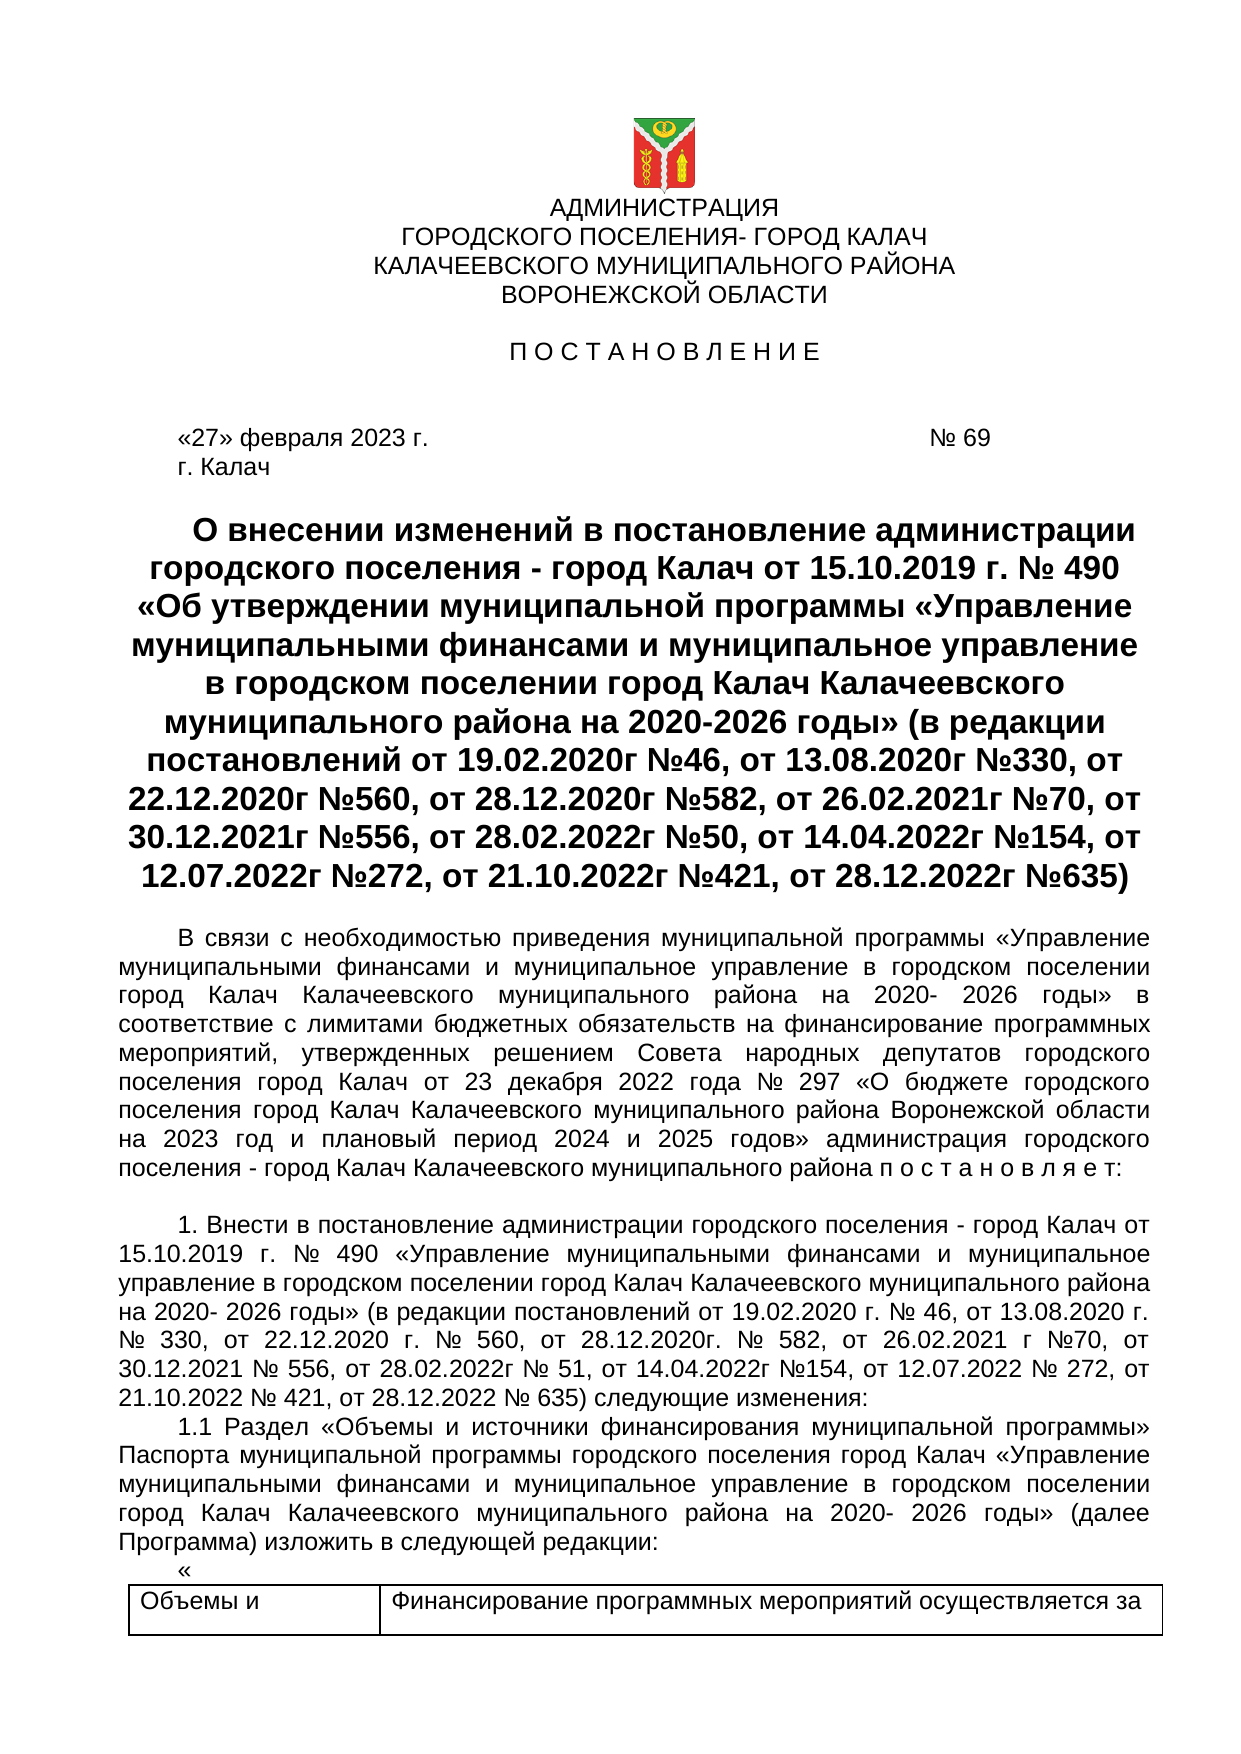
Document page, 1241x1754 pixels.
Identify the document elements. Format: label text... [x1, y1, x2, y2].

text В связи с необходимостью приведения муниципальной программы «Управление муниципальными финансами и муниципальное управление в городском поселении город Калач Калачеевского муниципального района на 2020- 2026 годы» в соответствие с лимитами бюджетных обязательств на финансирование программных мероприятий, утвержденных решением Совета народных депутатов городского поселения город Калач от 23 декабря 2022 года № 297 «О бюджете городского поселения город Калач Калачеевского муниципального района Воронежской области на 2023 год и плановый период 2024 и 2025 годов» администрация городского поселения - город Калач Калачеевского муниципального района п о с т а н о в л я е т: [118, 923, 1152, 1182]
text ГОРОДСКОГО ПОСЕЛЕНИЯ- ГОРОД КАЛАЧ [118, 222, 1152, 251]
text КАЛАЧЕЕВСКОГО МУНИЦИПАЛЬНОГО РАЙОНА [118, 251, 1152, 280]
text 1.1 Раздел «Объемы и источники финансирования муниципальной программы» Паспорта муниципальной программы городского поселения город Калач «Управление муниципальными финансами и муниципальное управление в городском поселении город Калач Калачеевского муниципального района на 2020- 2026 годы» (далее Программа) изложить в следующей редакции: [118, 1412, 1152, 1555]
text «27» февраля 2023 г. № 69 [118, 423, 1152, 452]
text П О С Т А Н О В Л Е Н И Е [118, 337, 1152, 366]
text АДМИНИСТРАЦИЯ [118, 193, 1152, 222]
title г. Калач [118, 452, 1152, 481]
text « [118, 1555, 1152, 1584]
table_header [381, 1586, 1162, 1634]
text О внесении изменений в постановление администрации городского поселения - город Калач от 15.10.2019 г. № 490 «Об утверждении муниципальной программы «Управление муниципальными финансами и муниципальное управление в городском поселении город Калач Калачеевского муниципального района на 2020-2026 годы» (в редакции постановлений от 19.02.2020г №46, от 13.08.2020г №330, от 22.12.2020г №560, от 28.12.2020г №582, от 26.02.2021г №70, от 30.12.2021г №556, от 28.02.2022г №50, от 14.04.2022г №154, от 12.07.2022г №272, от 21.10.2022г №421, от 28.12.2022г №635) [118, 510, 1152, 894]
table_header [130, 1586, 379, 1634]
text ВОРОНЕЖСКОЙ ОБЛАСТИ [118, 280, 1152, 308]
picture [633, 118, 695, 194]
text 1. Внести в постановление администрации городского поселения - город Калач от 15.10.2019 г. № 490 «Управление муниципальными финансами и муниципальное управление в городском поселении город Калач Калачеевского муниципального района на 2020- 2026 годы» (в редакции постановлений от 19.02.2020 г. № 46, от 13.08.2020 г. № 330, от 22.12.2020 г. № 560, от 28.12.2020г. № 582, от 26.02.2021 г №70, от 30.12.2021 № 556, от 28.02.2022г № 51, от 14.04.2022г №154, от 12.07.2022 № 272, от 21.10.2022 № 421, от 28.12.2022 № 635) следующие изменения: [118, 1210, 1152, 1412]
